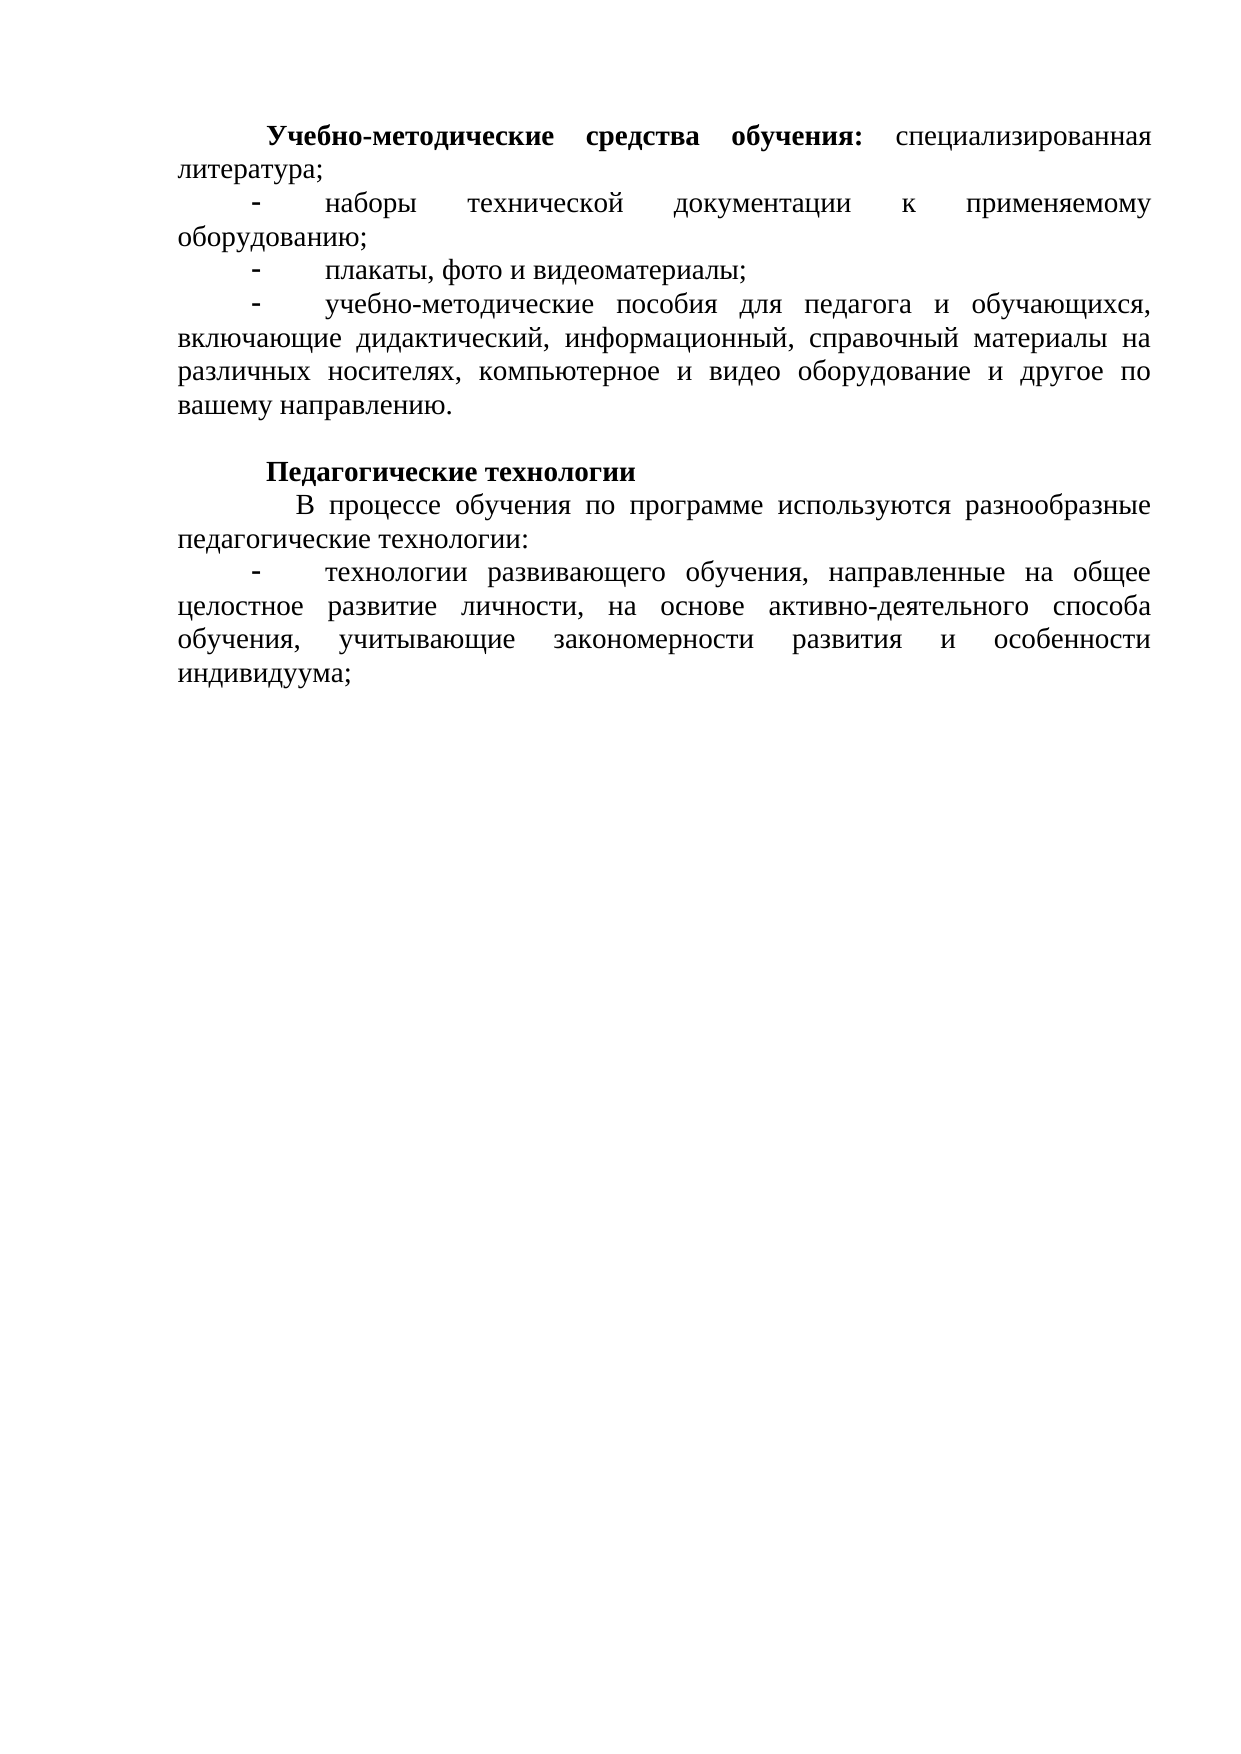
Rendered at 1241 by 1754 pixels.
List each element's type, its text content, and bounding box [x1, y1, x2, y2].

list плакаты, фото и видеоматериалы; [177, 252, 1152, 286]
list технологии развивающего обучения, направленные на общее целостное развитие личности, на основе активно-деятельного способа обучения, учитывающие закономерности развития и особенности индивидуума; [177, 554, 1152, 689]
list учебно-методические пособия для педагога и обучающихся, включающие дидактический, информационный, справочный материалы на различных носителях, компьютерное и видео оборудование и другое по вашему направлению. [177, 286, 1152, 420]
text Педагогические технологии [177, 454, 1152, 487]
text Учебно-методические средства обучения: специализированная литература; [177, 118, 1152, 185]
list наборы технической документации к применяемому оборудованию; [177, 185, 1152, 252]
text В процессе обучения по программе используются разнообразные педагогические технологии: [177, 487, 1152, 554]
